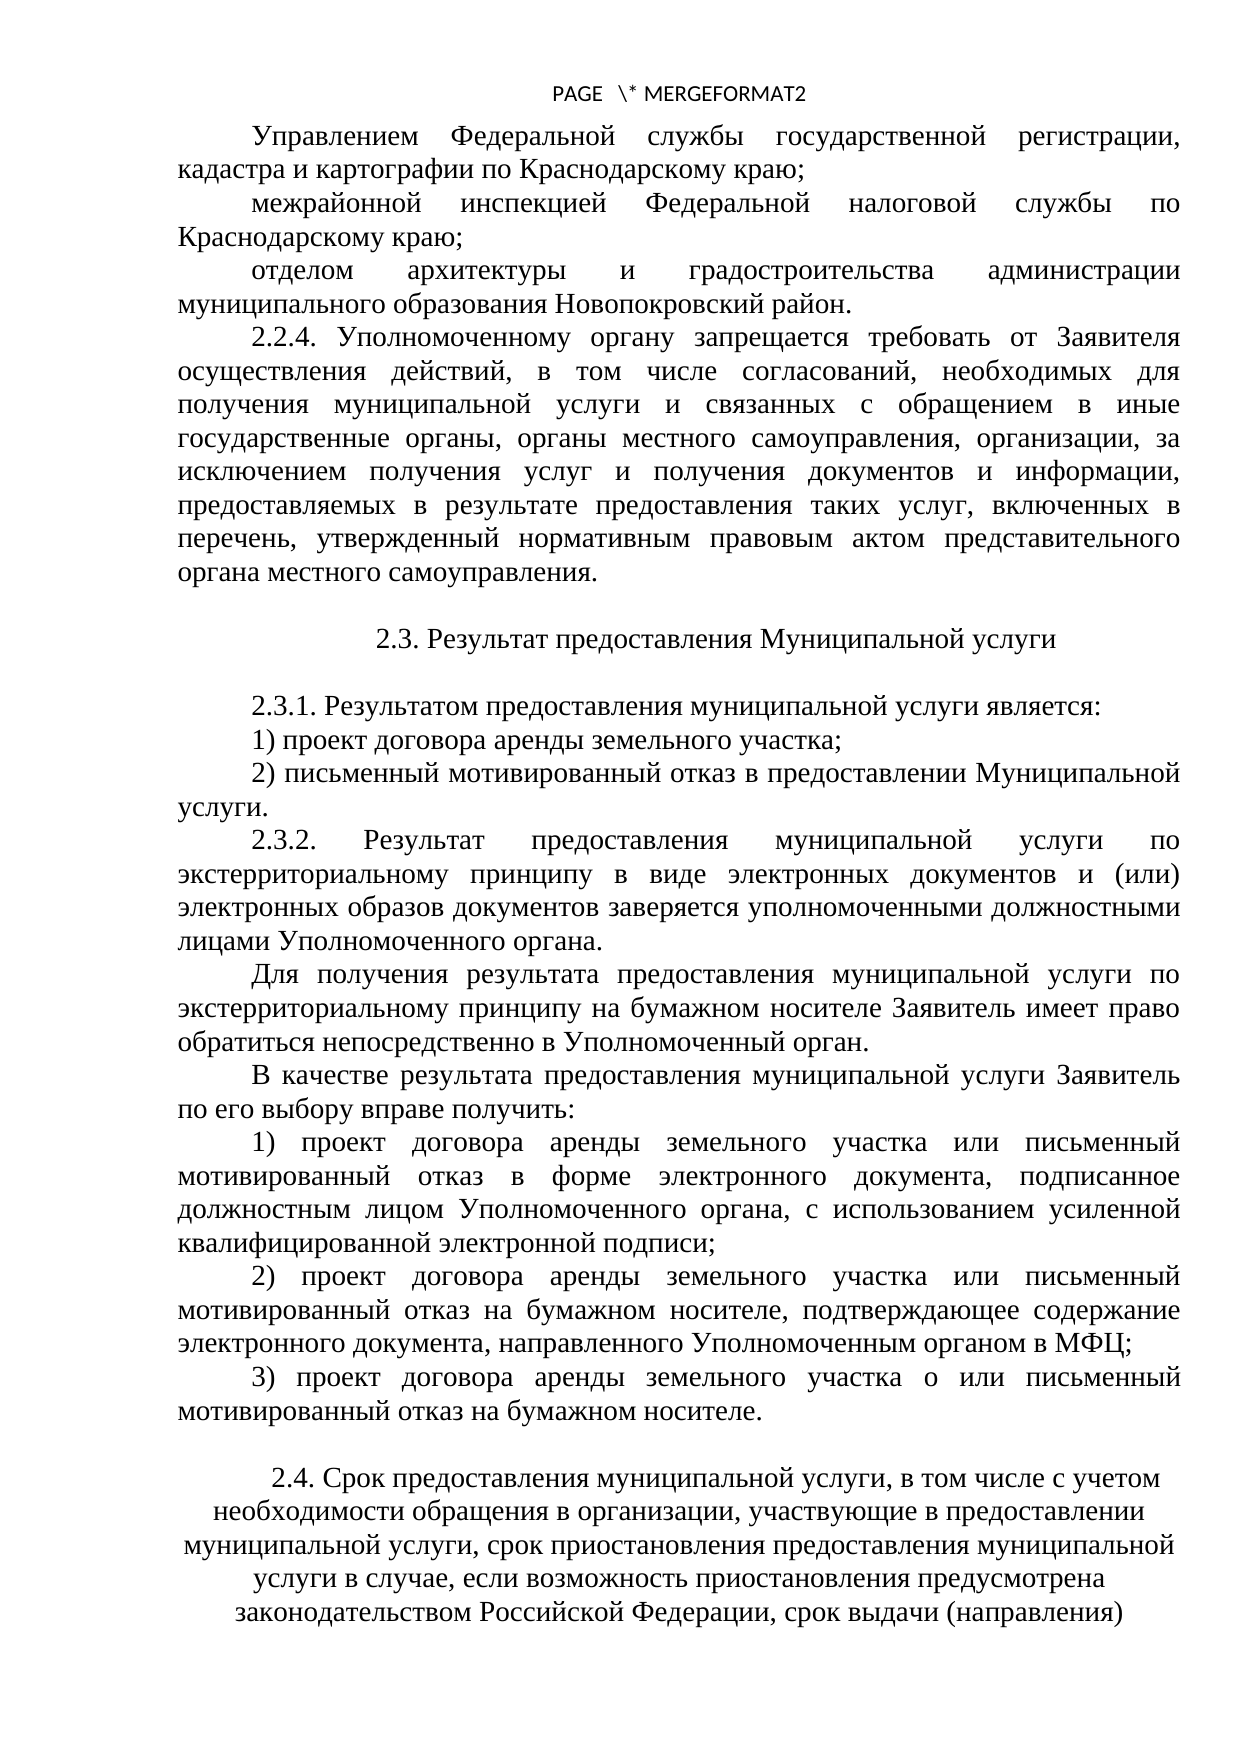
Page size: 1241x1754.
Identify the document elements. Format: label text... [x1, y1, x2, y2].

text отделом архитектуры и градостроительства администрации муниципального образования Новопокровский район. [177, 252, 1181, 319]
text 2.3.1. Результатом предоставления муниципальной услуги является: [177, 688, 1181, 722]
text 2.2.4. Уполномоченному органу запрещается требовать от Заявителя осуществления действий, в том числе согласований, необходимых для получения муниципальной услуги и связанных с обращением в иные государственные органы, органы местного самоуправления, организации, за исключением получения услуг и получения документов и информации, предоставляемых в результате предоставления таких услуг, включенных в перечень, утвержденный нормативным правовым актом представительного органа местного самоуправления. [177, 319, 1181, 588]
text 1) проект договора аренды земельного участка или письменный мотивированный отказ в форме электронного документа, подписанное должностным лицом Уполномоченного органа, с использованием усиленной квалифицированной электронной подписи; [177, 1124, 1181, 1258]
text Для получения результата предоставления муниципальной услуги по экстерриториальному принципу на бумажном носителе Заявитель имеет право обратиться непосредственно в Уполномоченный орган. [177, 957, 1181, 1057]
text Управлением Федеральной службы государственной регистрации, кадастра и картографии по Краснодарскому краю; [177, 118, 1181, 185]
text В качестве результата предоставления муниципальной услуги Заявитель по его выбору вправе получить: [177, 1057, 1181, 1124]
text межрайонной инспекцией Федеральной налоговой службы по Краснодарскому краю; [177, 185, 1181, 252]
text 2) письменный мотивированный отказ в предоставлении Муниципальной услуги. [177, 755, 1181, 822]
text 2.3. Результат предоставления Муниципальной услуги [177, 621, 1181, 655]
text 1) проект договора аренды земельного участка; [177, 722, 1181, 755]
text 3) проект договора аренды земельного участка о или письменный мотивированный отказ на бумажном носителе. [177, 1359, 1181, 1426]
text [177, 1460, 1181, 1627]
text 2.3.2. Результат предоставления муниципальной услуги по экстерриториальному принципу в виде электронных документов и (или) электронных образов документов заверяется уполномоченными должностными лицами Уполномоченного органа. [177, 822, 1181, 957]
text 2) проект договора аренды земельного участка или письменный мотивированный отказ на бумажном носителе, подтверждающее содержание электронного документа, направленного Уполномоченным органом в МФЦ; [177, 1258, 1181, 1359]
